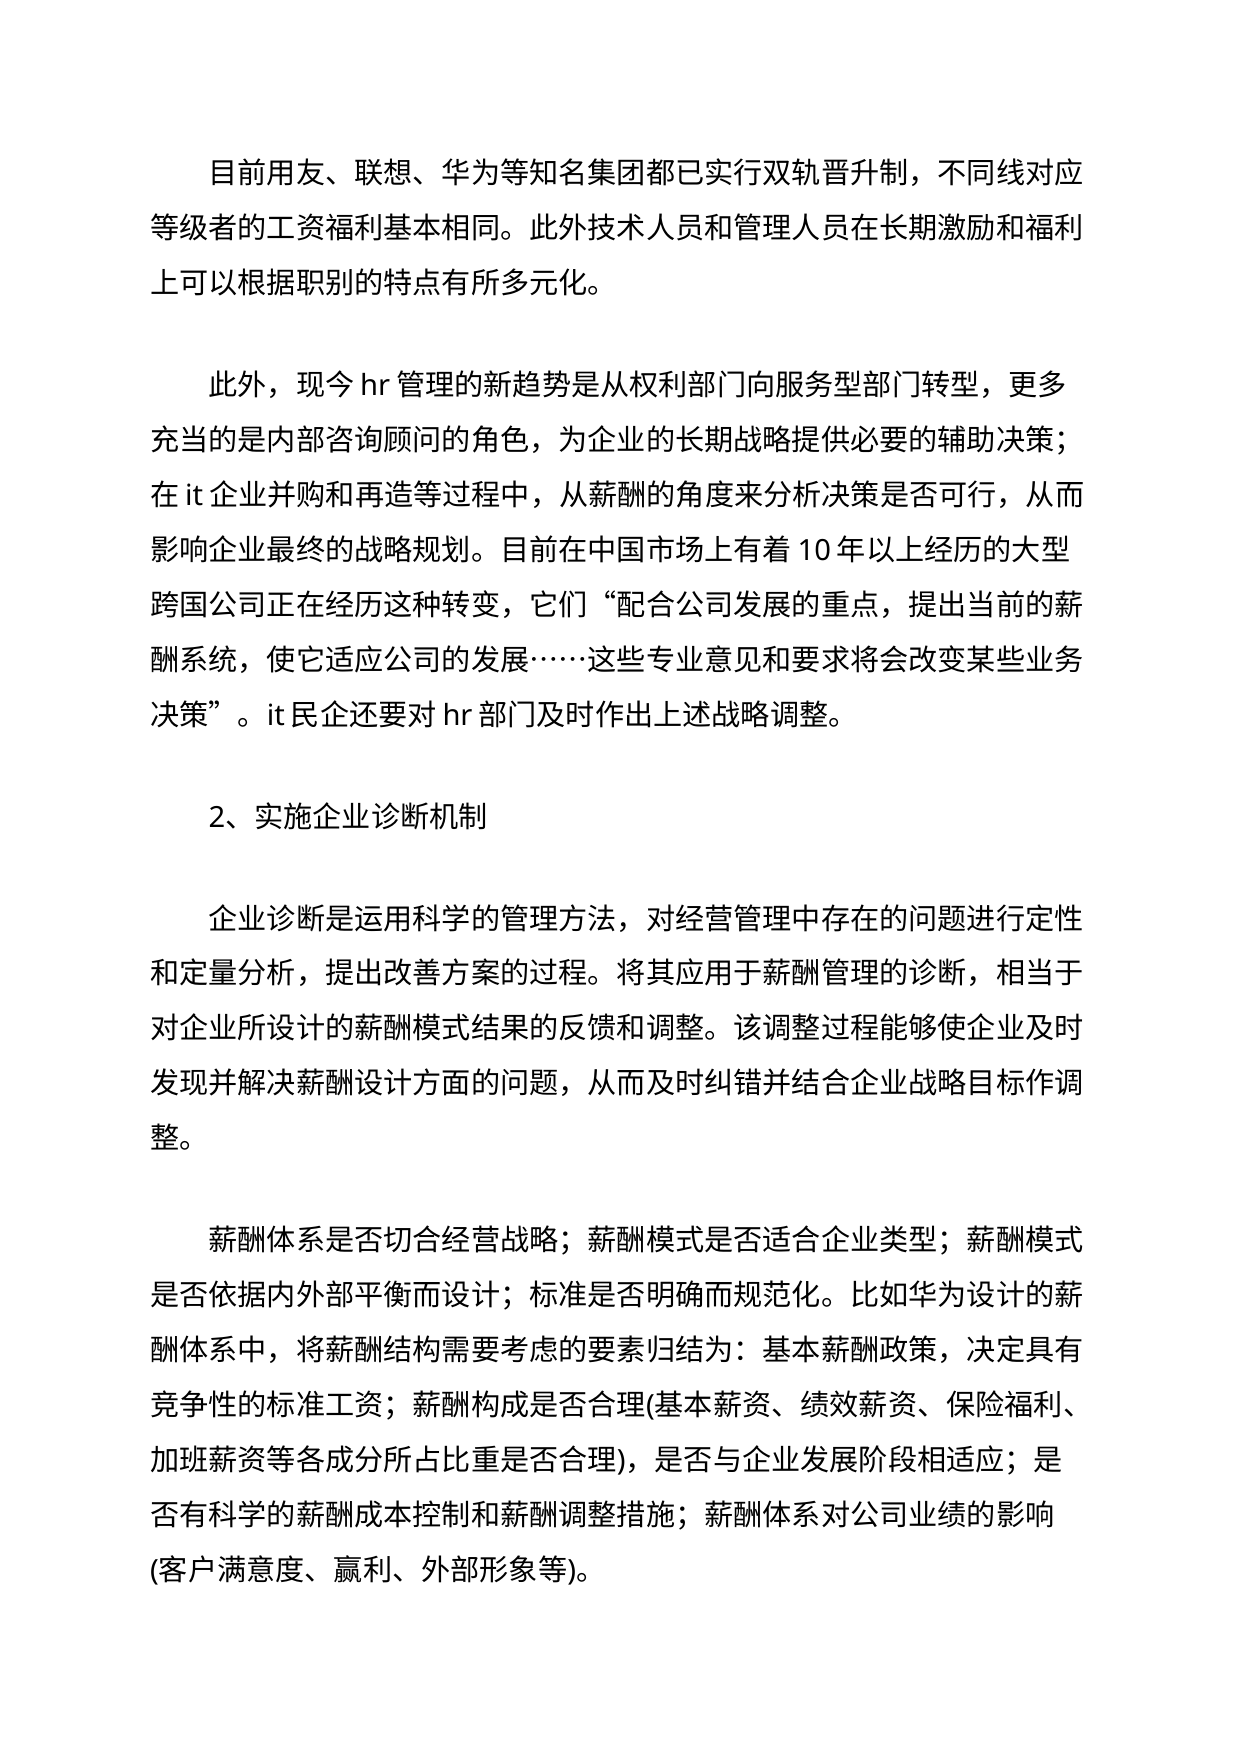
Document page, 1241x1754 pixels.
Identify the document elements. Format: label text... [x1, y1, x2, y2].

text 目前用友、联想、华为等知名集团都已实行双轨晋升制，不同线对应等级者的工资福利基本相同。此外技术人员和管理人员在长期激励和福利上可以根据职别的特点有所多元化。 [150, 150, 1090, 302]
text 此外，现今hr管理的新趋势是从权利部门向服务型部门转型，更多充当的是内部咨询顾问的角色，为企业的长期战略提供必要的辅助决策；在it企业并购和再造等过程中，从薪酬的角度来分析决策是否可行，从而影响企业最终的战略规划。目前在中国市场上有着10年以上经历的大型跨国公司正在经历这种转变，它们“配合公司发展的重点，提出当前的薪酬系统，使它适应公司的发展……这些专业意见和要求将会改变某些业务决策”。it民企还要对hr部门及时作出上述战略调整。 [150, 362, 1090, 734]
text 薪酬体系是否切合经营战略；薪酬模式是否适合企业类型；薪酬模式是否依据内外部平衡而设计；标准是否明确而规范化。比如华为设计的薪酬体系中，将薪酬结构需要考虑的要素归结为：基本薪酬政策，决定具有竞争性的标准工资；薪酬构成是否合理(基本薪资、绩效薪资、保险福利、加班薪资等各成分所占比重是否合理)，是否与企业发展阶段相适应；是否有科学的薪酬成本控制和薪酬调整措施；薪酬体系对公司业绩的影响 (客户满意度、赢利、外部形象等)。 [150, 1217, 1090, 1588]
text 企业诊断是运用科学的管理方法，对经营管理中存在的问题进行定性和定量分析，提出改善方案的过程。将其应用于薪酬管理的诊断，相当于对企业所设计的薪酬模式结果的反馈和调整。该调整过程能够使企业及时发现并解决薪酬设计方面的问题，从而及时纠错并结合企业战略目标作调整。 [150, 895, 1090, 1157]
text 2、实施企业诊断机制 [150, 793, 1090, 836]
